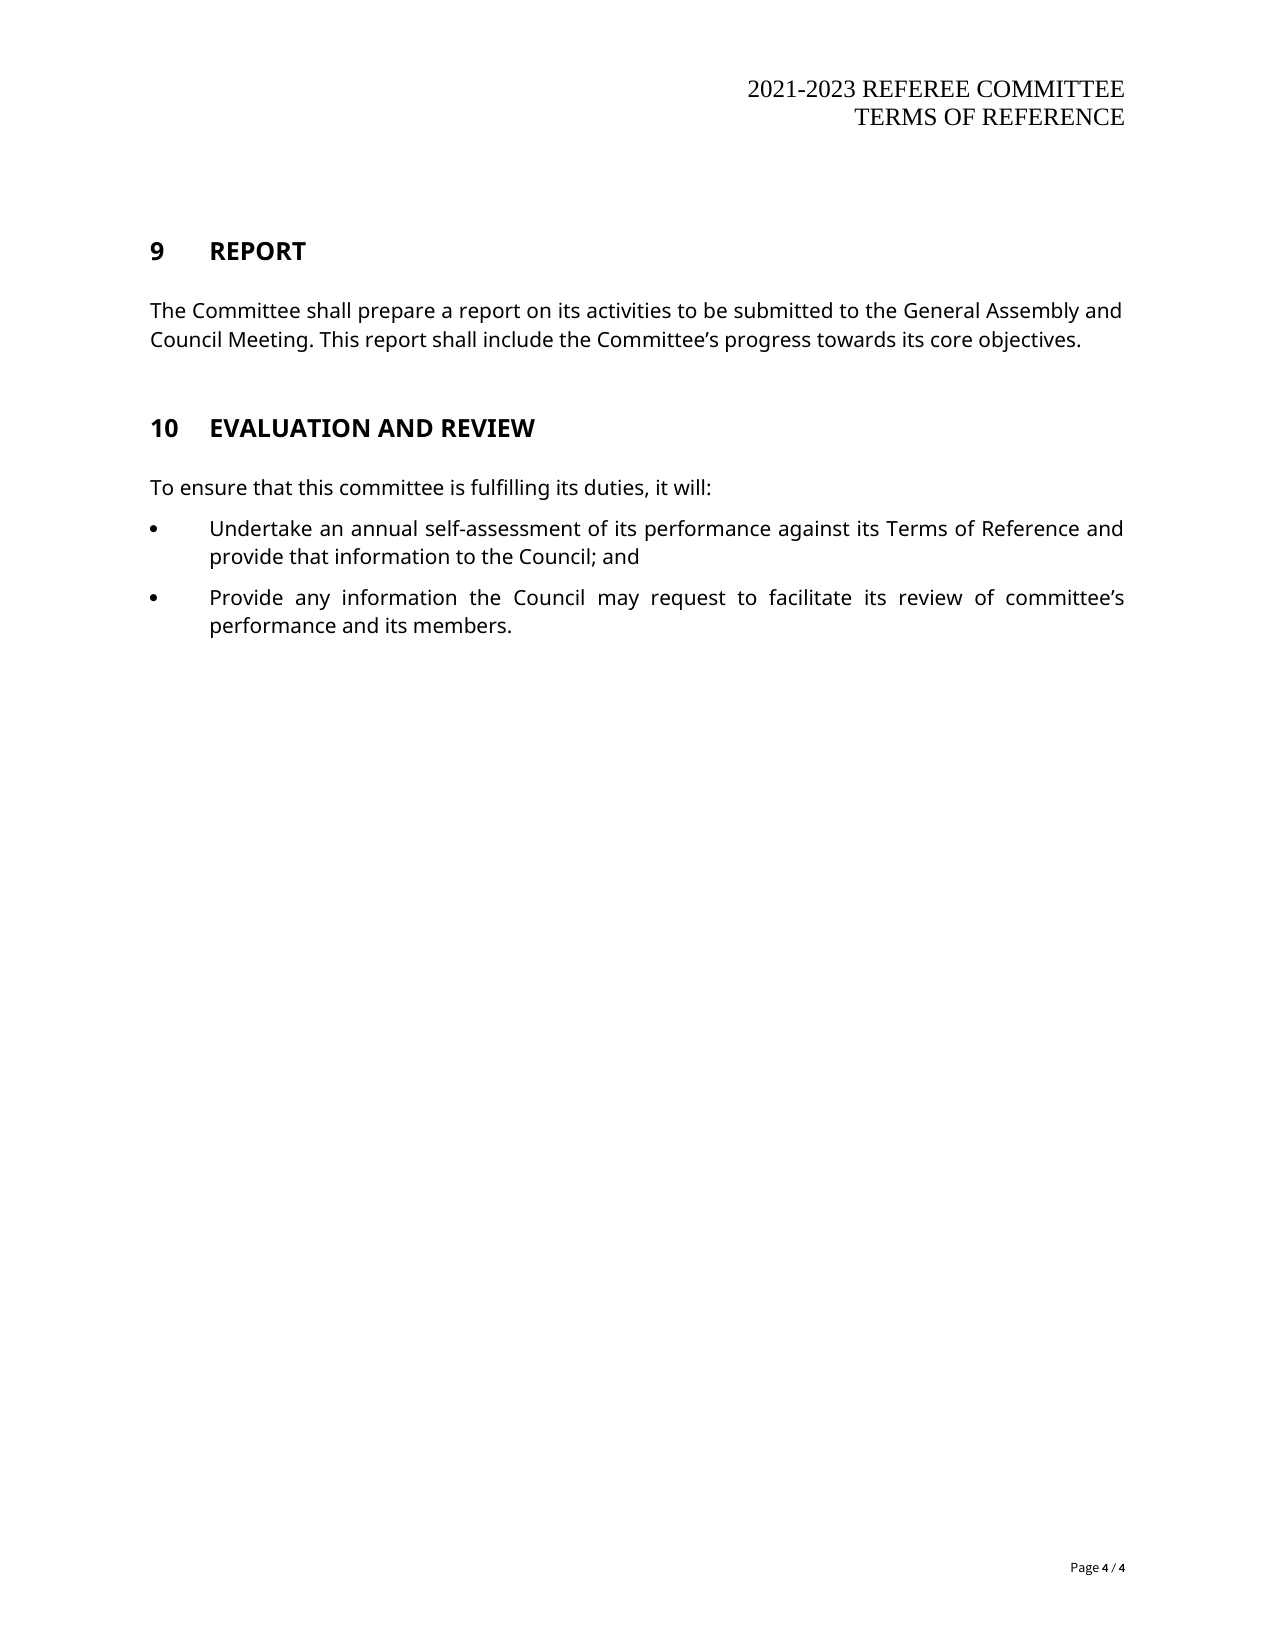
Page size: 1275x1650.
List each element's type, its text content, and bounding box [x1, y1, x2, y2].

text The Committee shall prepare a report on its activities to be submitted to the General Assembly and Council Meeting. This report shall include the Committee’s progress towards its core objectives. [150, 297, 1125, 353]
text To ensure that this committee is fulfilling its duties, it will: [150, 473, 1125, 501]
list REPORT [150, 234, 1125, 268]
list EVALUATION AND REVIEW [150, 410, 1125, 444]
list Undertake an annual self-assessment of its performance against its Terms of Reference and provide that information to the Council; and [150, 514, 1125, 571]
list Provide any information the Council may request to facilitate its review of committee’s performance and its members. [150, 583, 1125, 640]
